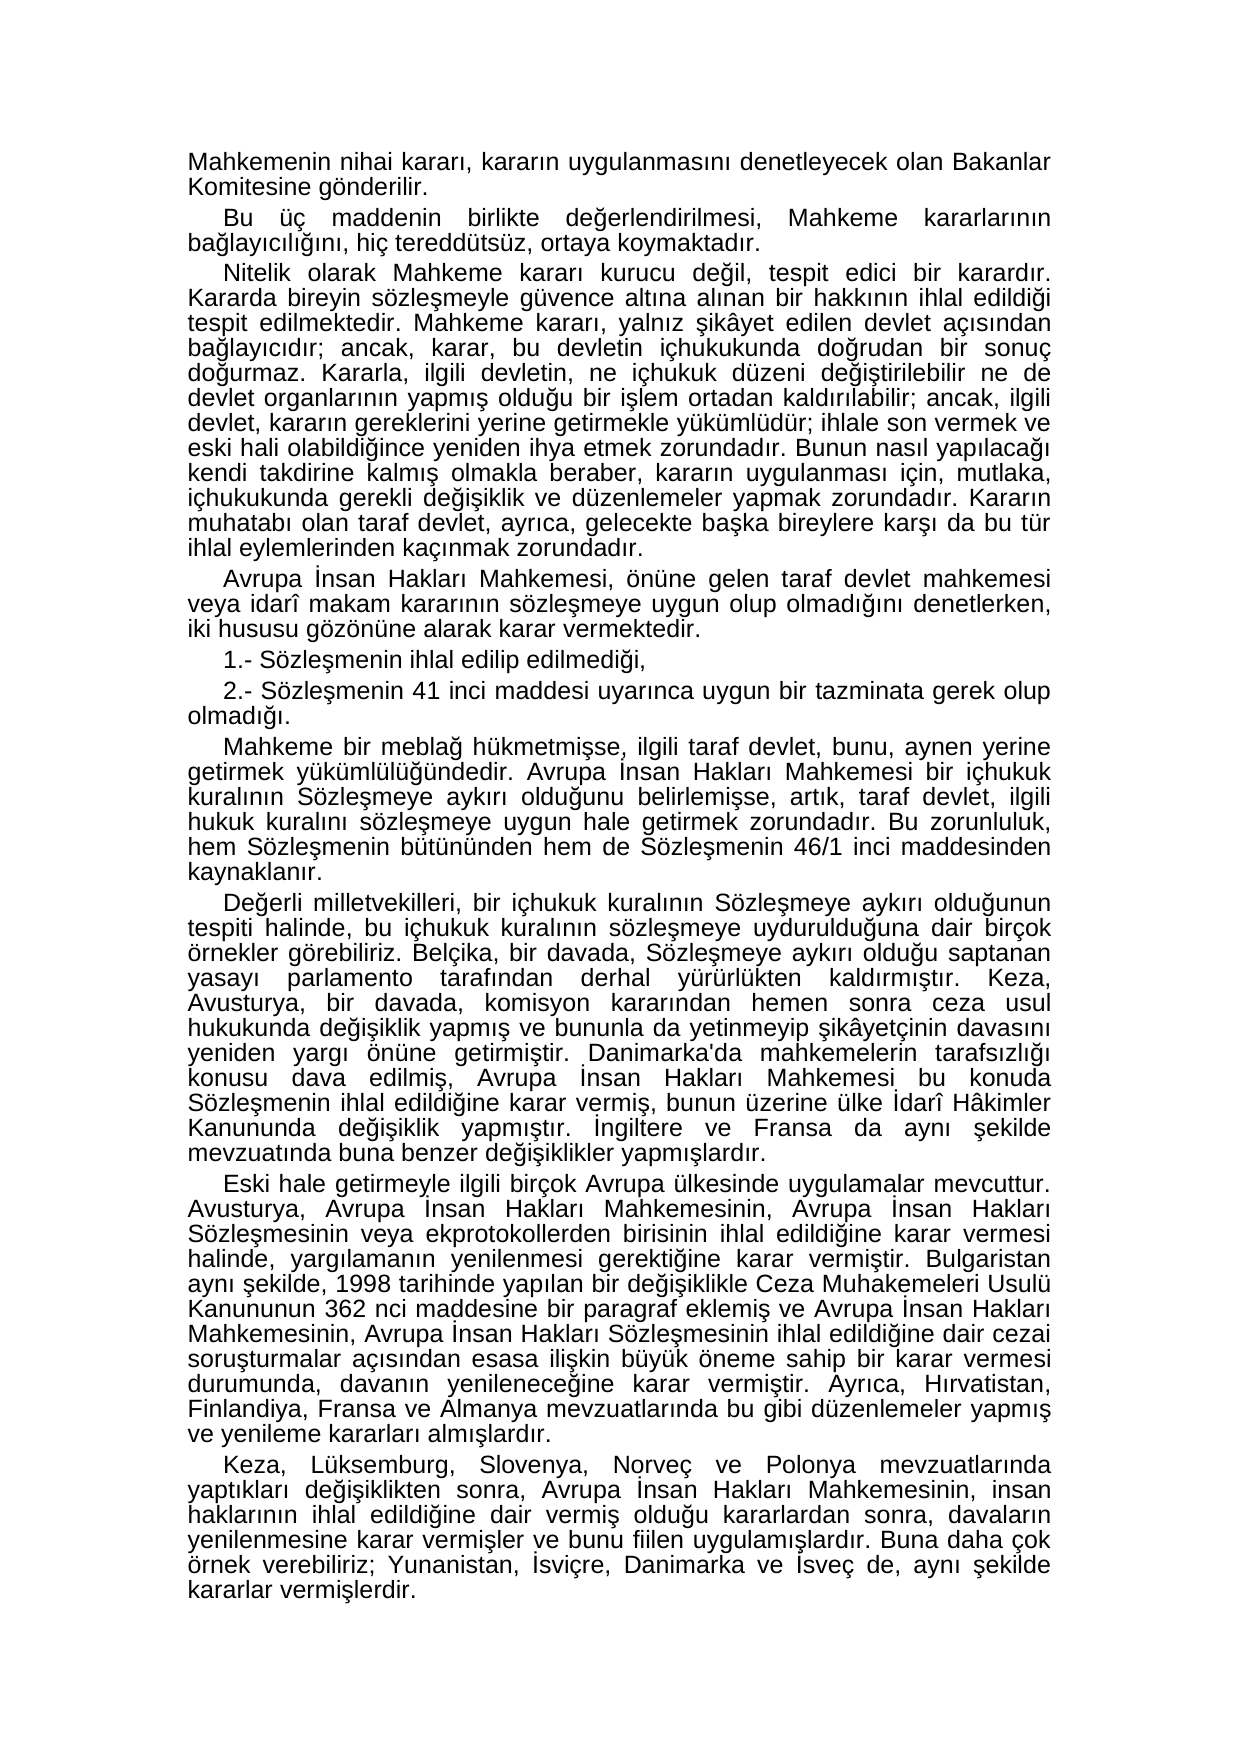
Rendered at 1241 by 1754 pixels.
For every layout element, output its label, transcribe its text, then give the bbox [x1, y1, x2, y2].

text Mahkeme bir meblağ hükmetmişse, ilgili taraf devlet, bunu, aynen yerine getirmek yükümlülüğündedir. Avrupa İnsan Hakları Mahkemesi bir içhukuk kuralının Sözleşmeye aykırı olduğunu belirlemişse, artık, taraf devlet, ilgili hukuk kuralını sözleşmeye uygun hale getirmek zorundadır. Bu zorunluluk, hem Sözleşmenin bütününden hem de Sözleşmenin 46/1 inci maddesinden kaynaklanır. [187, 736, 1053, 886]
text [187, 150, 1053, 200]
text Eski hale getirmeyle ilgili birçok Avrupa ülkesinde uygulamalar mevcuttur. Avusturya, Avrupa İnsan Hakları Mahkemesinin, Avrupa İnsan Hakları Sözleşmesinin veya ekprotokollerden birisinin ihlal edildiğine karar vermesi halinde, yargılamanın yenilenmesi gerektiğine karar vermiştir. Bulgaristan aynı şekilde, 1998 tarihinde yapılan bir değişiklikle Ceza Muhakemeleri Usulü Kanununun 362 nci maddesine bir paragraf eklemiş ve Avrupa İnsan Hakları Mahkemesinin, Avrupa İnsan Hakları Sözleşmesinin ihlal edildiğine dair cezai soruşturmalar açısından esasa ilişkin büyük öneme sahip bir karar vermesi durumunda, davanın yenileneceğine karar vermiştir. Ayrıca, Hırvatistan, Finlandiya, Fransa ve Almanya mevzuatlarında bu gibi düzenlemeler yapmış ve yenileme kararları almışlardır. [187, 1172, 1053, 1447]
text Değerli milletvekilleri, bir içhukuk kuralının Sözleşmeye aykırı olduğunun tespiti halinde, bu içhukuk kuralının sözleşmeye uydurulduğuna dair birçok örnekler görebiliriz. Belçika, bir davada, Sözleşmeye aykırı olduğu saptanan yasayı parlamento tarafından derhal yürürlükten kaldırmıştır. Keza, Avusturya, bir davada, komisyon kararından hemen sonra ceza usul hukukunda değişiklik yapmış ve bununla da yetinmeyip şikâyetçinin davasını yeniden yargı önüne getirmiştir. Danimarka'da mahkemelerin tarafsızlığı konusu dava edilmiş, Avrupa İnsan Hakları Mahkemesi bu konuda Sözleşmenin ihlal edildiğine karar vermiş, bunun üzerine ülke İdarî Hâkimler Kanununda değişiklik yapmıştır. İngiltere ve Fransa da aynı şekilde mevzuatında buna benzer değişiklikler yapmışlardır. [187, 892, 1053, 1167]
text 1.- Sözleşmenin ihlal edilip edilmediği, [187, 649, 1053, 674]
text Avrupa İnsan Hakları Mahkemesi, önüne gelen taraf devlet mahkemesi veya idarî makam kararının sözleşmeye uygun olup olmadığını denetlerken, iki hususu gözönüne alarak karar vermektedir. [187, 568, 1053, 643]
text Bu üç maddenin birlikte değerlendirilmesi, Mahkeme kararlarının bağlayıcılığını, hiç tereddütsüz, ortaya koymaktadır. [187, 206, 1053, 256]
text 2.- Sözleşmenin 41 inci maddesi uyarınca uygun bir tazminata gerek olup olmadığı. [187, 680, 1053, 730]
text Keza, Lüksemburg, Slovenya, Norveç ve Polonya mevzuatlarında yaptıkları değişiklikten sonra, Avrupa İnsan Hakları Mahkemesinin, insan haklarının ihlal edildiğine dair vermiş olduğu kararlardan sonra, davaların yenilenmesine karar vermişler ve bunu fiilen uygulamışlardır. Buna daha çok örnek verebiliriz; Yunanistan, İsviçre, Danimarka ve İsveç de, aynı şekilde kararlar vermişlerdir. [187, 1453, 1053, 1603]
text Nitelik olarak Mahkeme kararı kurucu değil, tespit edici bir karardır. Kararda bireyin sözleşmeyle güvence altına alınan bir hakkının ihlal edildiği tespit edilmektedir. Mahkeme kararı, yalnız şikâyet edilen devlet açısından bağlayıcıdır; ancak, karar, bu devletin içhukukunda doğrudan bir sonuç doğurmaz. Kararla, ilgili devletin, ne içhukuk düzeni değiştirilebilir ne de devlet organlarının yapmış olduğu bir işlem ortadan kaldırılabilir; ancak, ilgili devlet, kararın gereklerini yerine getirmekle yükümlüdür; ihlale son vermek ve eski hali olabildiğince yeniden ihya etmek zorundadır. Bunun nasıl yapılacağı kendi takdirine kalmış olmakla beraber, kararın uygulanması için, mutlaka, içhukukunda gerekli değişiklik ve düzenlemeler yapmak zorundadır. Kararın muhatabı olan taraf devlet, ayrıca, gelecekte başka bireylere karşı da bu tür ihlal eylemlerinden kaçınmak zorundadır. [187, 262, 1053, 562]
